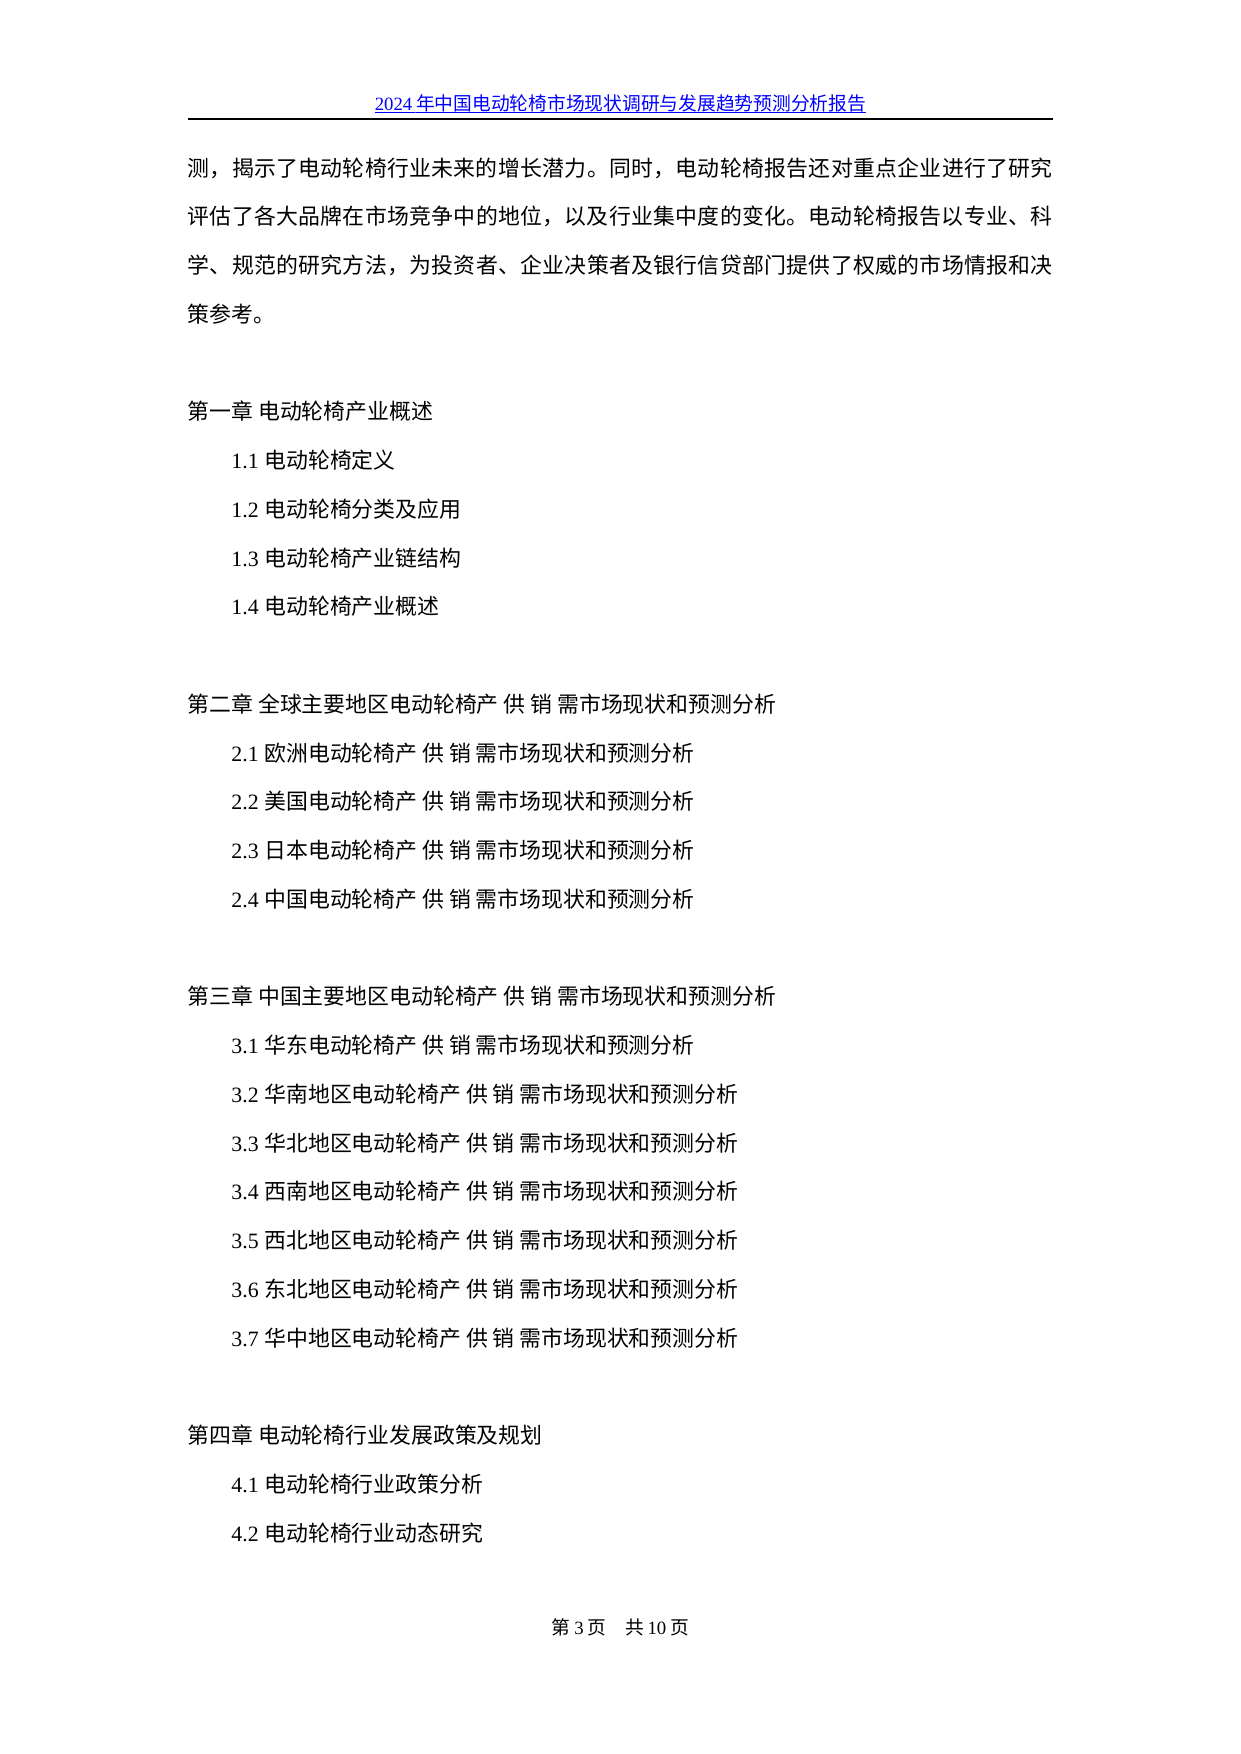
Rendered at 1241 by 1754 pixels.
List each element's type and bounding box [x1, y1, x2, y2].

text [187, 150, 1053, 1548]
